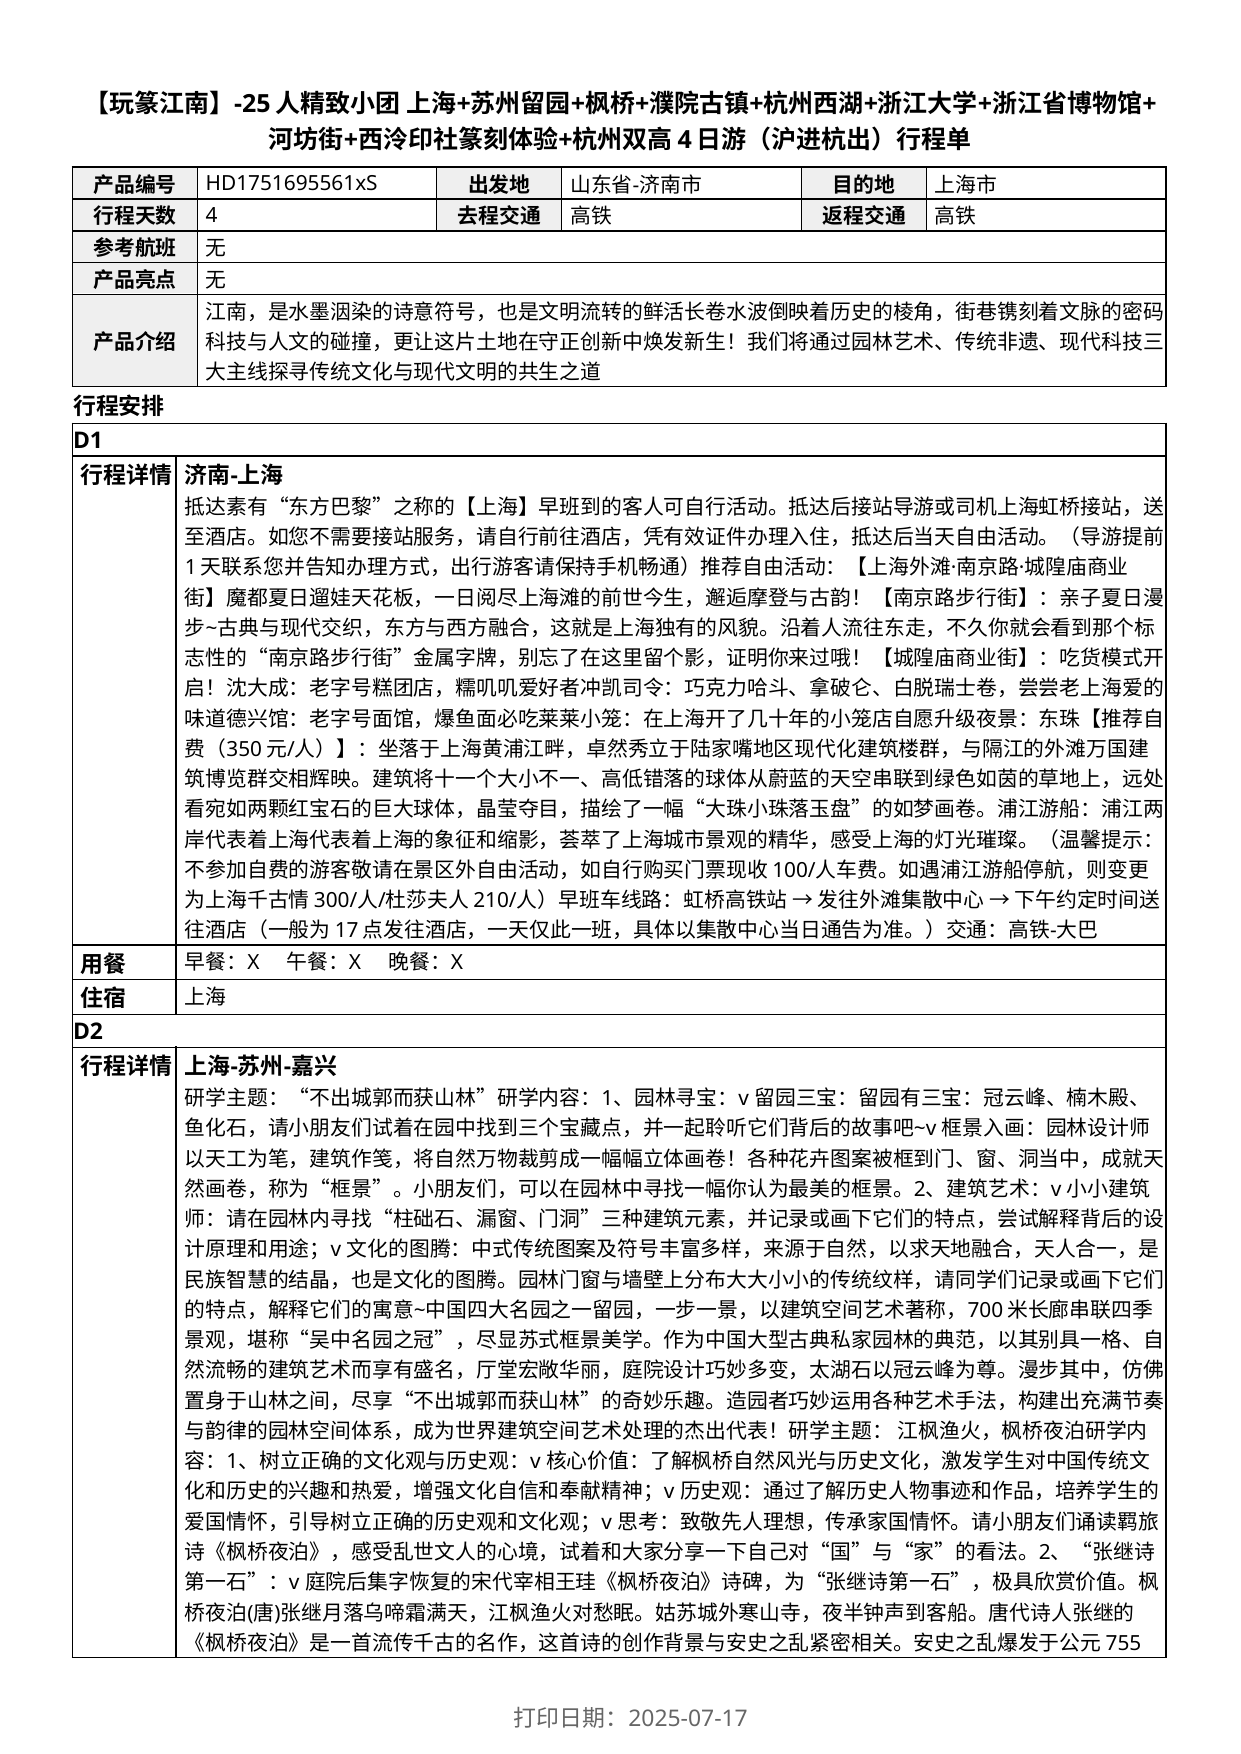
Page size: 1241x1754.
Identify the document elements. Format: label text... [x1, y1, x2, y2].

table_cell 无 [198, 232, 1165, 262]
table_cell 4 [198, 200, 436, 230]
table_header 产品编号 [73, 168, 197, 198]
table_cell 行程详情 [73, 1048, 175, 1656]
table_cell 返程交通 [802, 200, 926, 230]
table_cell 济南-上海 抵达素有“东方巴黎”之称的【上海】早班到的客人可自行活动。 [177, 457, 1165, 944]
text 【玩篆江南】-25人精致小团 上海+苏州留园+枫桥+濮院古镇+杭州西湖+浙江大学+浙江省博物馆+河坊街+西泠印社篆刻体验+杭州双高4日游（沪进杭出）行程单 [73, 83, 1167, 156]
table_cell 上海 [177, 980, 1165, 1013]
table_cell 产品介绍 [73, 295, 197, 386]
table_header HD1751695561xS [198, 168, 436, 198]
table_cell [177, 1048, 1165, 1656]
table_cell 住宿 [73, 980, 175, 1013]
text 行程安排 [73, 388, 1167, 421]
table_cell 用餐 [73, 946, 175, 979]
table_header 出发地 [437, 168, 561, 198]
table_cell 行程天数 [73, 200, 197, 230]
table_header 目的地 [802, 168, 926, 198]
table_cell 高铁 [562, 200, 801, 230]
table_cell 江南，是水墨洇染的诗意符号，也是文明流转的鲜活长卷 [198, 295, 1165, 386]
table_header D1 [73, 424, 1165, 455]
table_cell 去程交通 [437, 200, 561, 230]
table_cell 行程详情 [73, 457, 175, 944]
table_cell 高铁 [927, 200, 1165, 230]
table_header 山东省-济南市 [562, 168, 801, 198]
table_cell 参考航班 [73, 232, 197, 262]
table_cell 早餐：X 午餐：X 晚餐：X [177, 946, 1165, 979]
table_cell 无 [198, 263, 1165, 293]
table_cell D2 [73, 1015, 1165, 1046]
table_header 上海市 [927, 168, 1165, 198]
table_cell 产品亮点 [73, 263, 197, 293]
